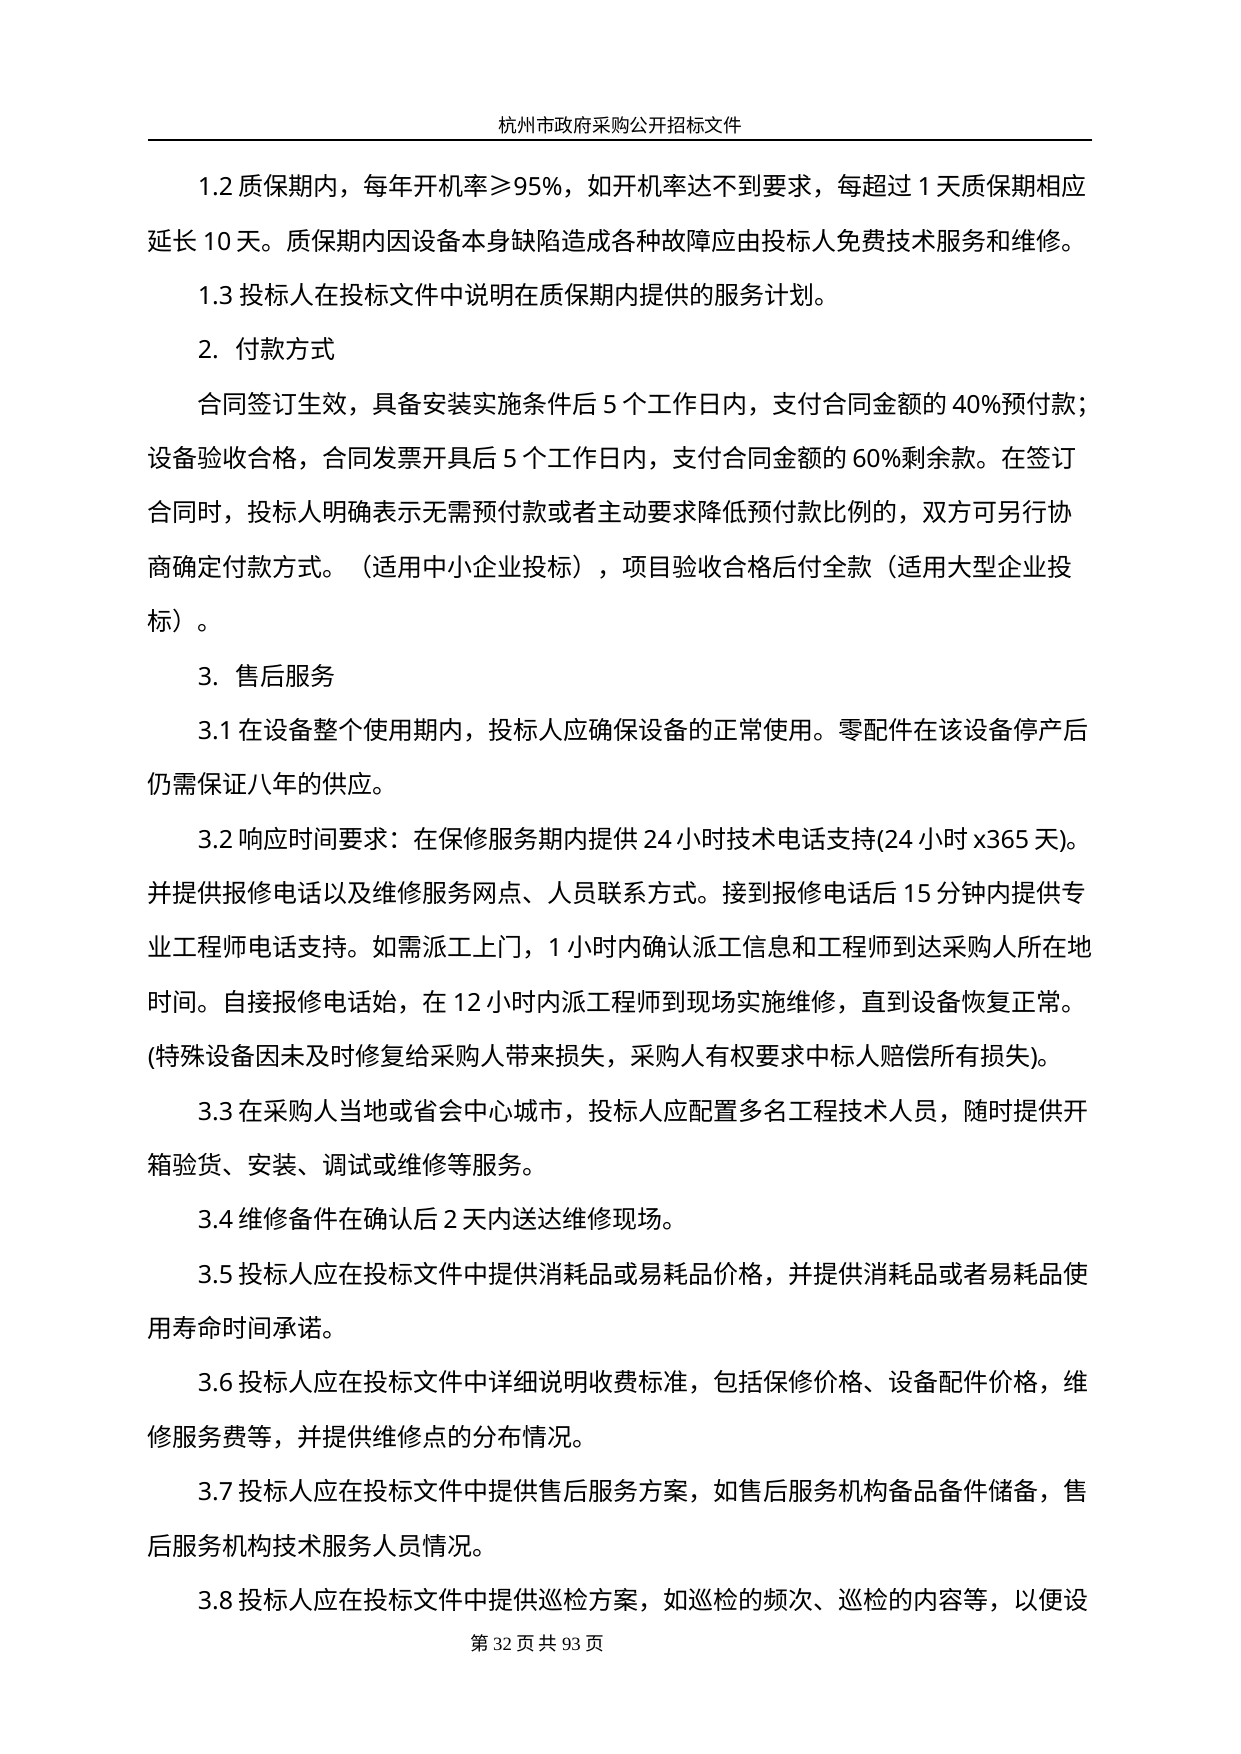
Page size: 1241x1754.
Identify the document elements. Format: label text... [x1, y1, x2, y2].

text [148, 1580, 1092, 1617]
text 3.6投标人应在投标文件中详细说明收费标准，包括保修价格、设备配件价格，维修服务费等，并提供维修点的分布情况。 [148, 1363, 1092, 1453]
text 3.5投标人应在投标文件中提供消耗品或易耗品价格，并提供消耗品或者易耗品使用寿命时间承诺。 [148, 1254, 1092, 1345]
text 3.4维修备件在确认后2天内送达维修现场。 [148, 1200, 1092, 1236]
text 3. 售后服务 [148, 656, 1092, 692]
text 3.1在设备整个使用期内，投标人应确保设备的正常使用。零配件在该设备停产后仍需保证八年的供应。 [148, 710, 1092, 801]
text 3.3在采购人当地或省会中心城市，投标人应配置多名工程技术人员，随时提供开箱验货、安装、调试或维修等服务。 [148, 1091, 1092, 1182]
text 1.2质保期内，每年开机率≥95%，如开机率达不到要求，每超过1天质保期相应延长10天。质保期内因设备本身缺陷造成各种故障应由投标人免费技术服务和维修。 [148, 167, 1092, 257]
text 1.3 投标人在投标文件中说明在质保期内提供的服务计划。 [148, 275, 1092, 312]
text 3.2响应时间要求：在保修服务期内提供24小时技术电话支持(24小时x365天)。并提供报修电话以及维修服务网点、人员联系方式。接到报修电话后15分钟内提供专业工程师电话支持。如需派工上门，1小时内确认派工信息和工程师到达采购人所在地时间。自接报修电话始，在12小时内派工程师到现场实施维修，直到设备恢复正常。(特殊设备因未及时修复给采购人带来损失，采购人有权要求中标人赔偿所有损失)。 [148, 819, 1092, 1073]
text 2. 付款方式 [148, 330, 1092, 366]
text 3.7投标人应在投标文件中提供售后服务方案，如售后服务机构备品备件储备，售后服务机构技术服务人员情况。 [148, 1472, 1092, 1562]
text 合同签订生效，具备安装实施条件后5个工作日内，支付合同金额的40%预付款；设备验收合格，合同发票开具后5个工作日内，支付合同金额的60%剩余款。在签订合同时，投标人明确表示无需预付款或者主动要求降低预付款比例的，双方可另行协商确定付款方式。（适用中小企业投标），项目验收合格后付全款（适用大型企业投标）。 [148, 384, 1092, 638]
